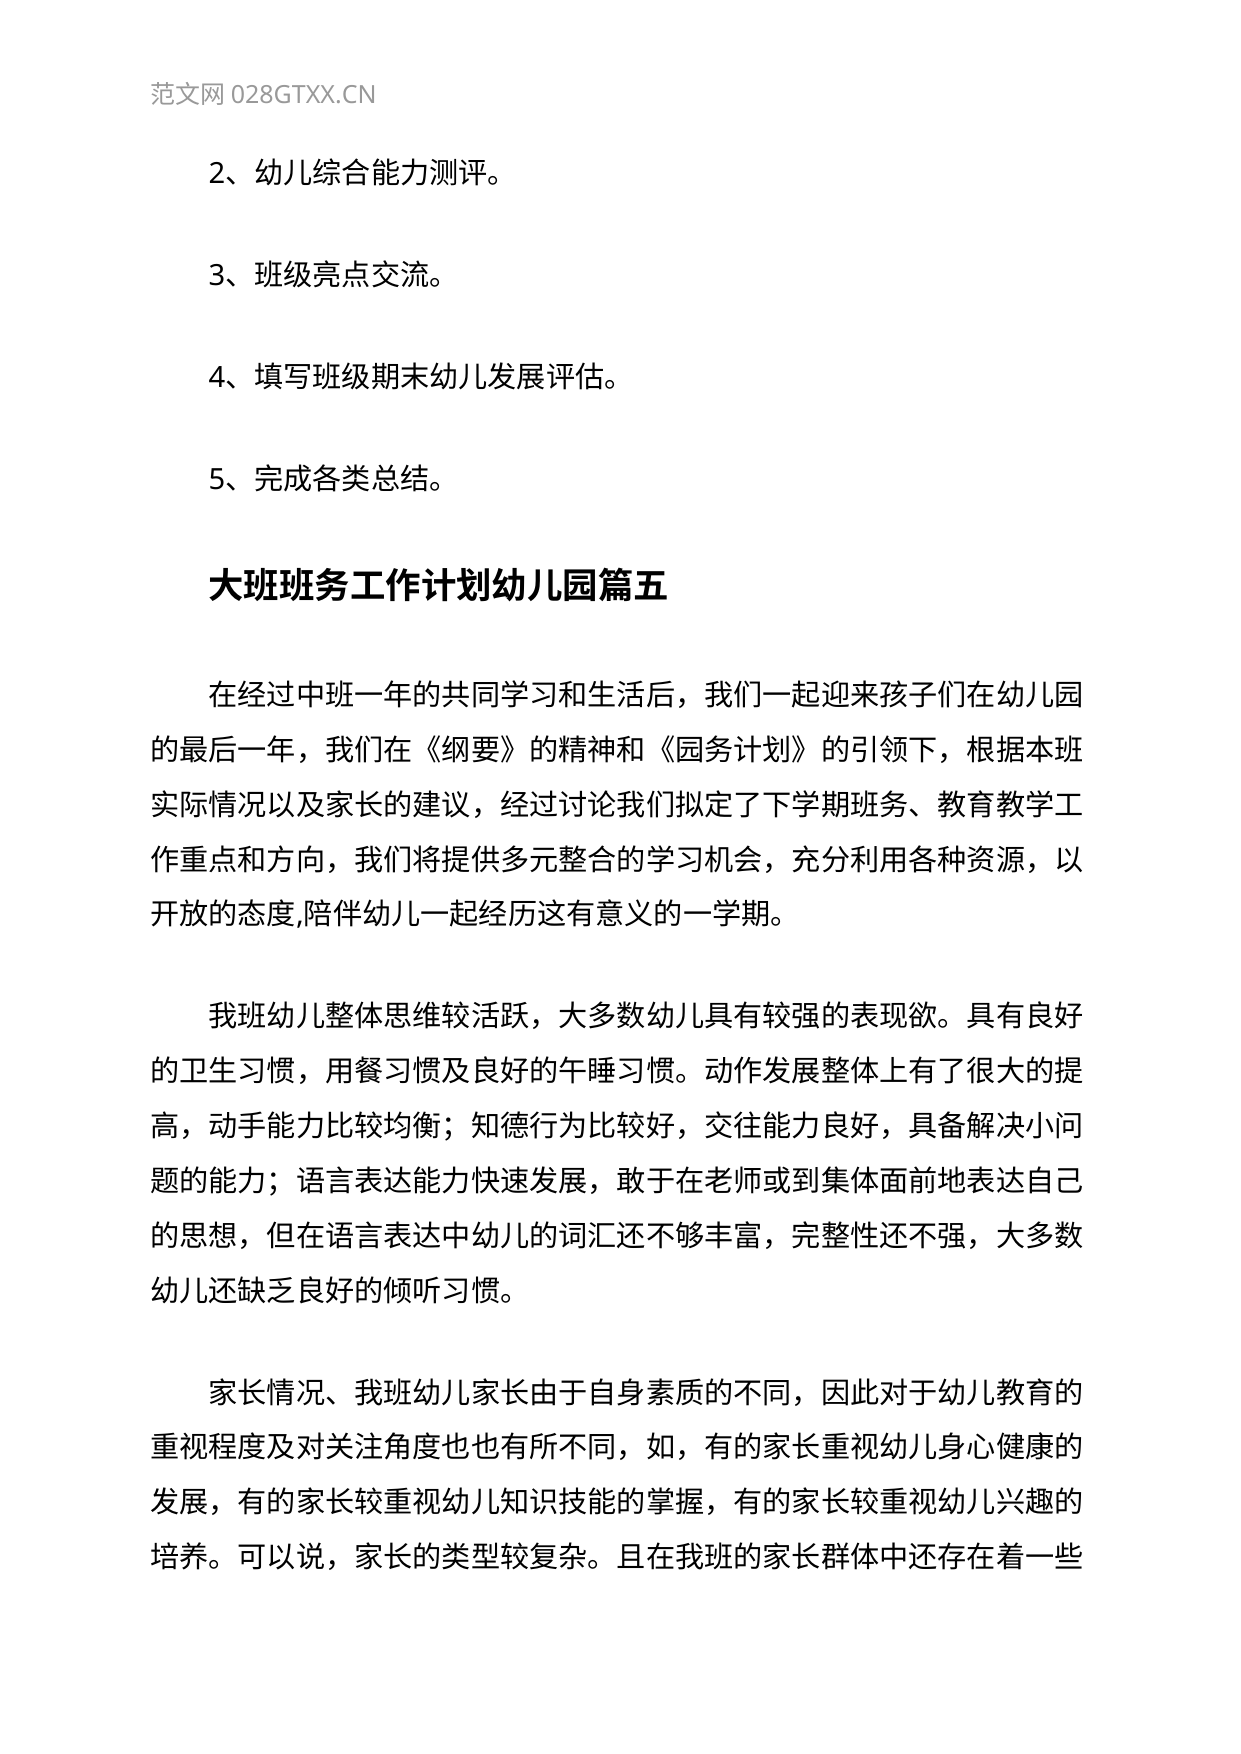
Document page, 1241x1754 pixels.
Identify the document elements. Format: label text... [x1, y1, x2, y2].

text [150, 1369, 1090, 1576]
text 4、填写班级期末幼儿发展评估。 [150, 354, 1090, 396]
text 5、完成各类总结。 [150, 456, 1090, 498]
text 大班班务工作计划幼儿园篇五 [150, 558, 1090, 609]
text 2、幼儿综合能力测评。 [150, 150, 1090, 192]
text 在经过中班一年的共同学习和生活后，我们一起迎来孩子们在幼儿园的最后一年，我们在《纲要》的精神和《园务计划》的引领下，根据本班实际情况以及家长的建议，经过讨论我们拟定了下学期班务、教育教学工作重点和方向，我们将提供多元整合的学习机会，充分利用各种资源，以开放的态度,陪伴幼儿一起经历这有意义的一学期。 [150, 671, 1090, 933]
text 3、班级亮点交流。 [150, 252, 1090, 294]
text 我班幼儿整体思维较活跃，大多数幼儿具有较强的表现欲。具有良好的卫生习惯，用餐习惯及良好的午睡习惯。动作发展整体上有了很大的提高，动手能力比较均衡；知德行为比较好，交往能力良好，具备解决小问题的能力；语言表达能力快速发展，敢于在老师或到集体面前地表达自己的思想，但在语言表达中幼儿的词汇还不够丰富，完整性还不强，大多数幼儿还缺乏良好的倾听习惯。 [150, 993, 1090, 1310]
